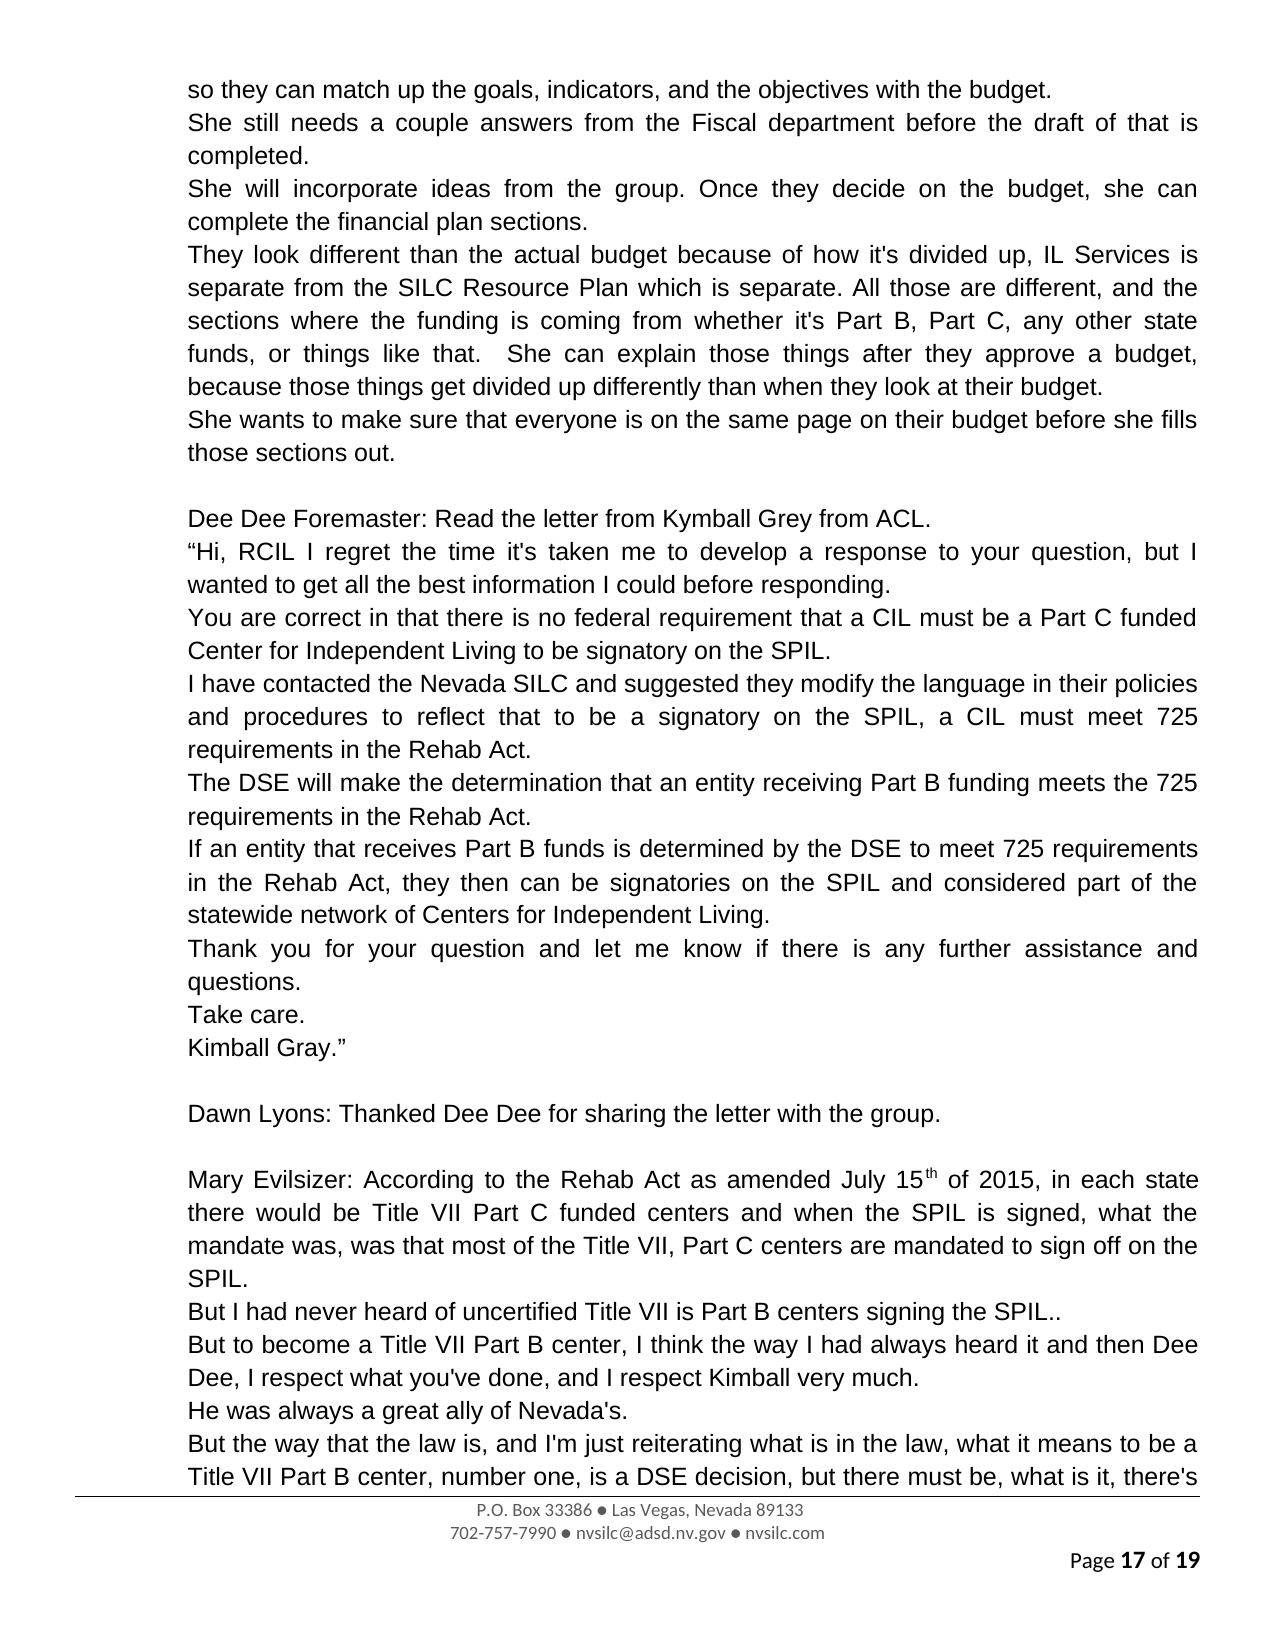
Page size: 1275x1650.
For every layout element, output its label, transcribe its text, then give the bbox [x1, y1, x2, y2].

list Kimball Gray.” [187, 1033, 1200, 1061]
list Thank you for your question and let me know if there is any further assistance and questions. [187, 933, 1200, 995]
list But to become a Title VII Part B center, I think the way I had always heard it and then Dee Dee, I respect what you've done, and I respect Kimball very much. [187, 1330, 1200, 1392]
list But I had never heard of uncertified Title VII is Part B centers signing the SPIL.. [187, 1297, 1200, 1326]
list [187, 1429, 1200, 1491]
list They look different than the actual budget because of how it's divided up, IL Services is separate from the SILC Resource Plan which is separate. All those are different, and the sections where the funding is coming from whether it's Part B, Part C, any other state funds, or things like that. She can explain those things after they approve a budget, because those things get divided up differently than when they look at their budget. [187, 240, 1200, 401]
list If an entity that receives Part B funds is determined by the DSE to meet 725 requirements in the Rehab Act, they then can be signatories on the SPIL and considered part of the statewide network of Centers for Independent Living. [187, 834, 1200, 929]
list You are correct in that there is no federal requirement that a CIL must be a Part C funded Center for Independent Living to be signatory on the SPIL. [187, 603, 1200, 665]
list “Hi, RCIL I regret the time it's taken me to develop a response to your question, but I wanted to get all the best information I could before responding. [187, 537, 1200, 599]
list He was always a great ally of Nevada's. [187, 1396, 1200, 1424]
list Mary Evilsizer: According to the Rehab Act as amended July 15th of 2015, in each state there would be Title VII Part C funded centers and when the SPIL is signed, what the mandate was, was that most of the Title VII, Part C centers are mandated to sign off on the SPIL. [187, 1165, 1200, 1292]
list She still needs a couple answers from the Fiscal department before the draft of that is completed. [187, 108, 1200, 170]
list The DSE will make the determination that an entity receiving Part B funding meets the 725 requirements in the Rehab Act. [187, 768, 1200, 830]
list She wants to make sure that everyone is on the same page on their budget before she fills those sections out. [187, 405, 1200, 467]
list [187, 75, 1200, 104]
list Take care. [187, 999, 1200, 1028]
list Dawn Lyons: Thanked Dee Dee for sharing the letter with the group. [187, 1099, 1200, 1127]
list I have contacted the Nevada SILC and suggested they modify the language in their policies and procedures to reflect that to be a signatory on the SPIL, a CIL must meet 725 requirements in the Rehab Act. [187, 669, 1200, 764]
list Dee Dee Foremaster: Read the letter from Kymball Grey from ACL. [187, 504, 1200, 533]
list She will incorporate ideas from the group. Once they decide on the budget, she can complete the financial plan sections. [187, 174, 1200, 236]
